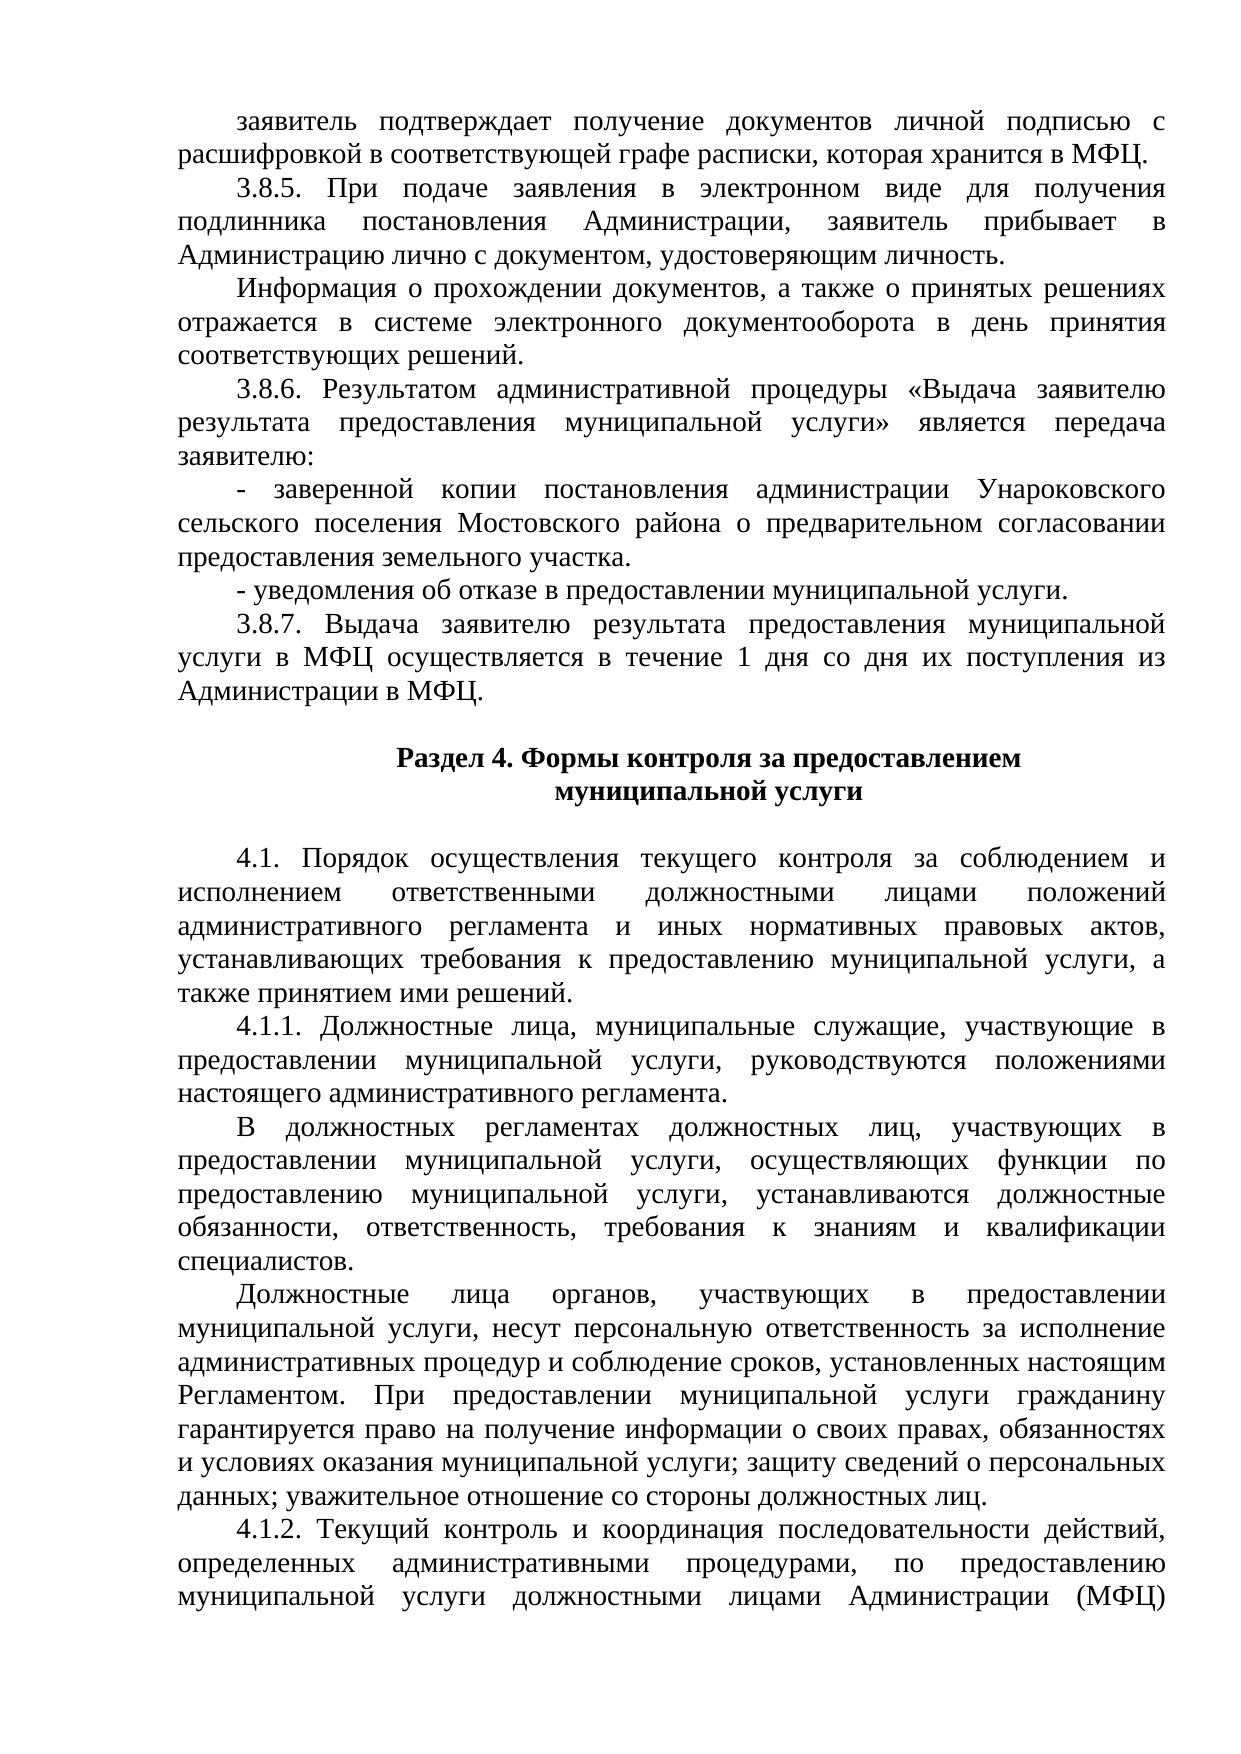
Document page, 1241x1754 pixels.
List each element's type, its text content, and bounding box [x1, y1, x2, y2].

text 4.1. Порядок осуществления текущего контроля за соблюдением и исполнением ответственными должностными лицами положений административного регламента и иных нормативных правовых актов, устанавливающих требования к предоставлению муниципальной услуги, а также принятием ими решений. [177, 841, 1167, 1008]
text - заверенной копии постановления администрации Унароковского сельского поселения Мостовского района о предварительном согласовании предоставления земельного участка. [177, 472, 1167, 572]
text 3.8.5. При подаче заявления в электронном виде для получения подлинника постановления Администрации, заявитель прибывает в Администрацию лично с документом, удостоверяющим личность. [177, 170, 1167, 270]
text Раздел 4. Формы контроля за предоставлением [177, 740, 1167, 773]
text В должностных регламентах должностных лиц, участвующих в предоставлении муниципальной услуги, осуществляющих функции по предоставлению муниципальной услуги, устанавливаются должностные обязанности, ответственность, требования к знаниям и квалификации специалистов. [177, 1109, 1167, 1277]
text - уведомления об отказе в предоставлении муниципальной услуги. [177, 572, 1167, 606]
text 4.1.1. Должностные лица, муниципальные служащие, участвующие в предоставлении муниципальной услуги, руководствуются положениями настоящего административного регламента. [177, 1008, 1167, 1109]
text муниципальной услуги [177, 773, 1167, 807]
text заявитель подтверждает получение документов личной подписью с расшифровкой в соответствующей графе расписки, которая хранится в МФЦ. [177, 103, 1167, 170]
text Информация о прохождении документов, а также о принятых решениях отражается в системе электронного документооборота в день принятия соответствующих решений. [177, 270, 1167, 371]
text 3.8.6. Результатом административной процедуры «Выдача заявителю результата предоставления муниципальной услуги» является передача заявителю: [177, 371, 1167, 472]
text 3.8.7. Выдача заявителю результата предоставления муниципальной услуги в МФЦ осуществляется в течение 1 дня со дня их поступления из Администрации в МФЦ. [177, 606, 1167, 706]
text Должностные лица органов, участвующих в предоставлении муниципальной услуги, несут персональную ответственность за исполнение административных процедур и соблюдение сроков, установленных настоящим Регламентом. При предоставлении муниципальной услуги гражданину гарантируется право на получение информации о своих правах, обязанностях и условиях оказания муниципальной услуги; защиту сведений о персональных данных; уважительное отношение со стороны должностных лиц. [177, 1277, 1167, 1511]
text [177, 1511, 1167, 1612]
